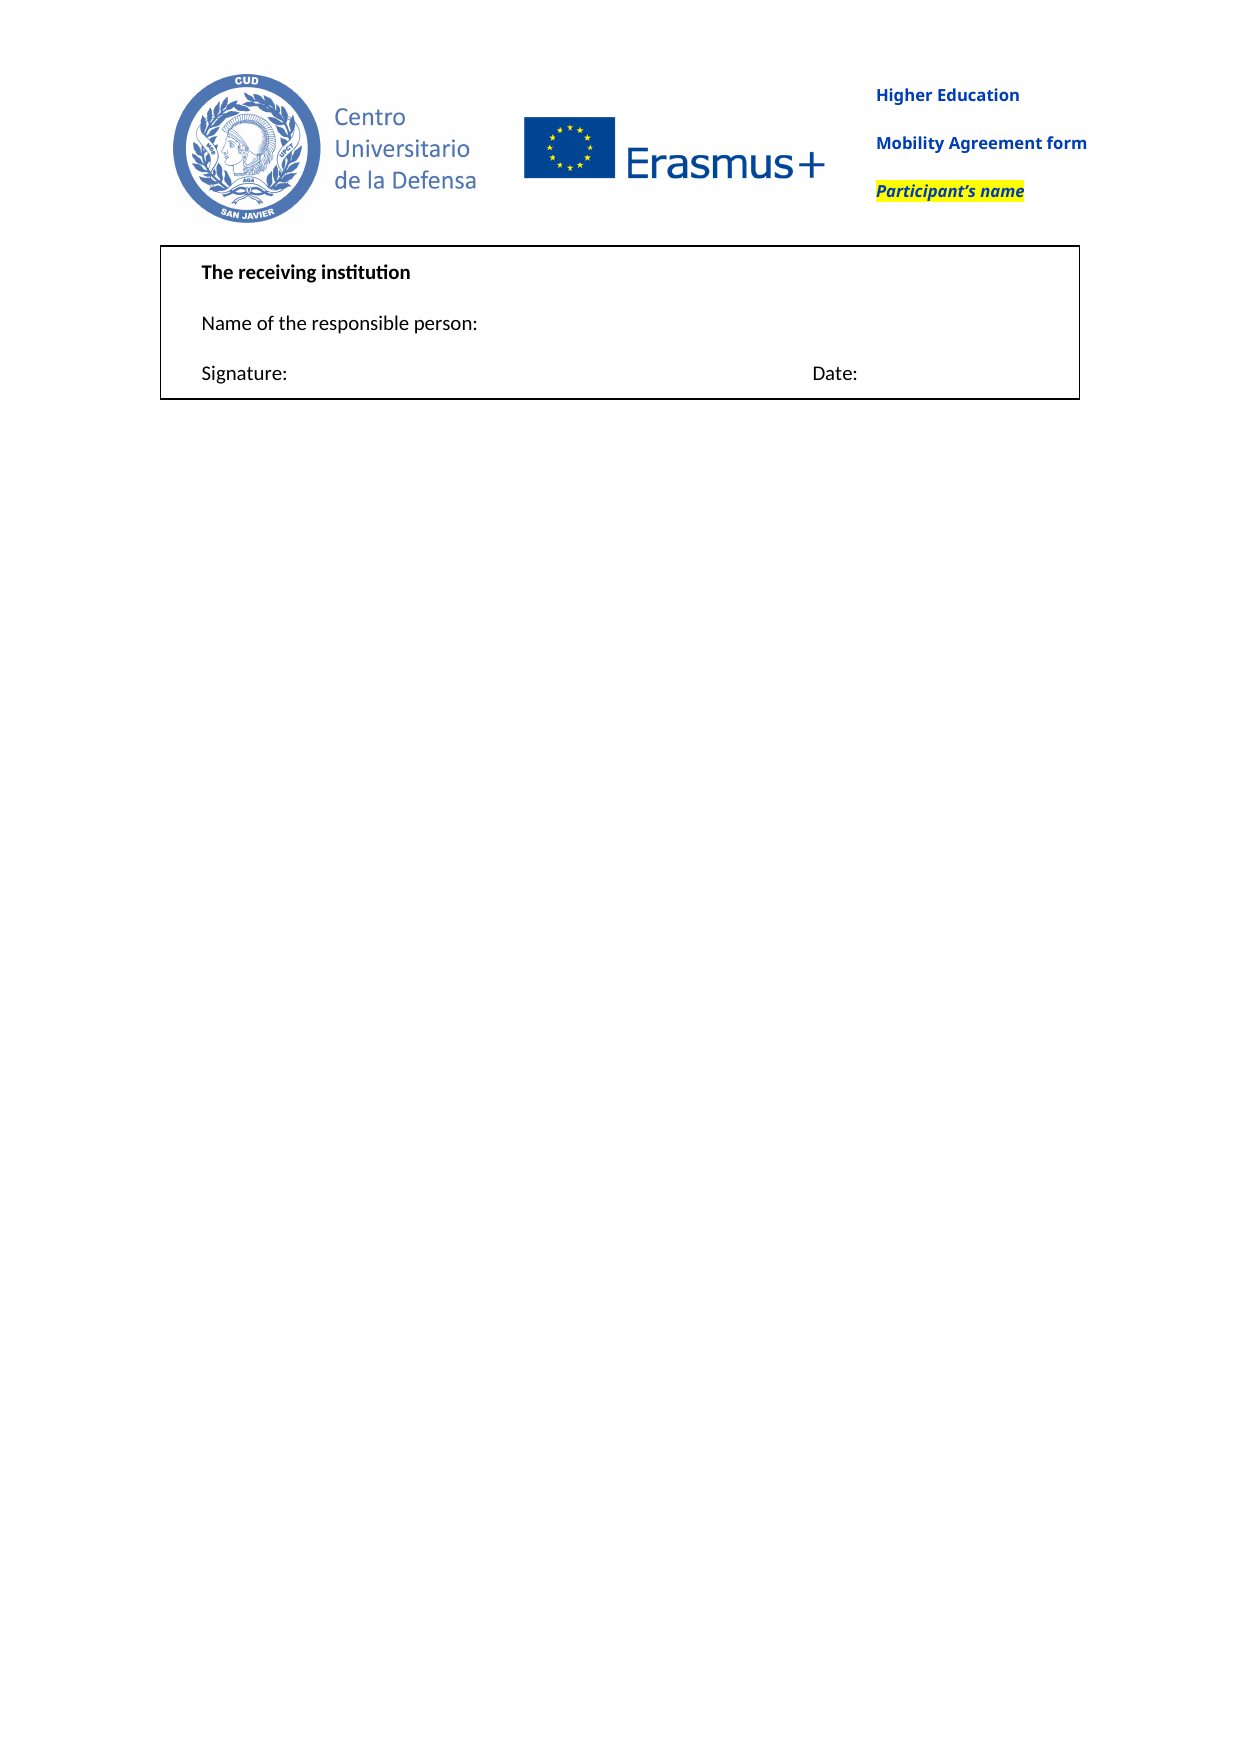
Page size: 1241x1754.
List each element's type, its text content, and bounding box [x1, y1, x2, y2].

table_header The receiving institution Name of the responsible person: Signature: Date: [161, 247, 1079, 398]
picture [173, 74, 478, 223]
picture [524, 117, 825, 179]
